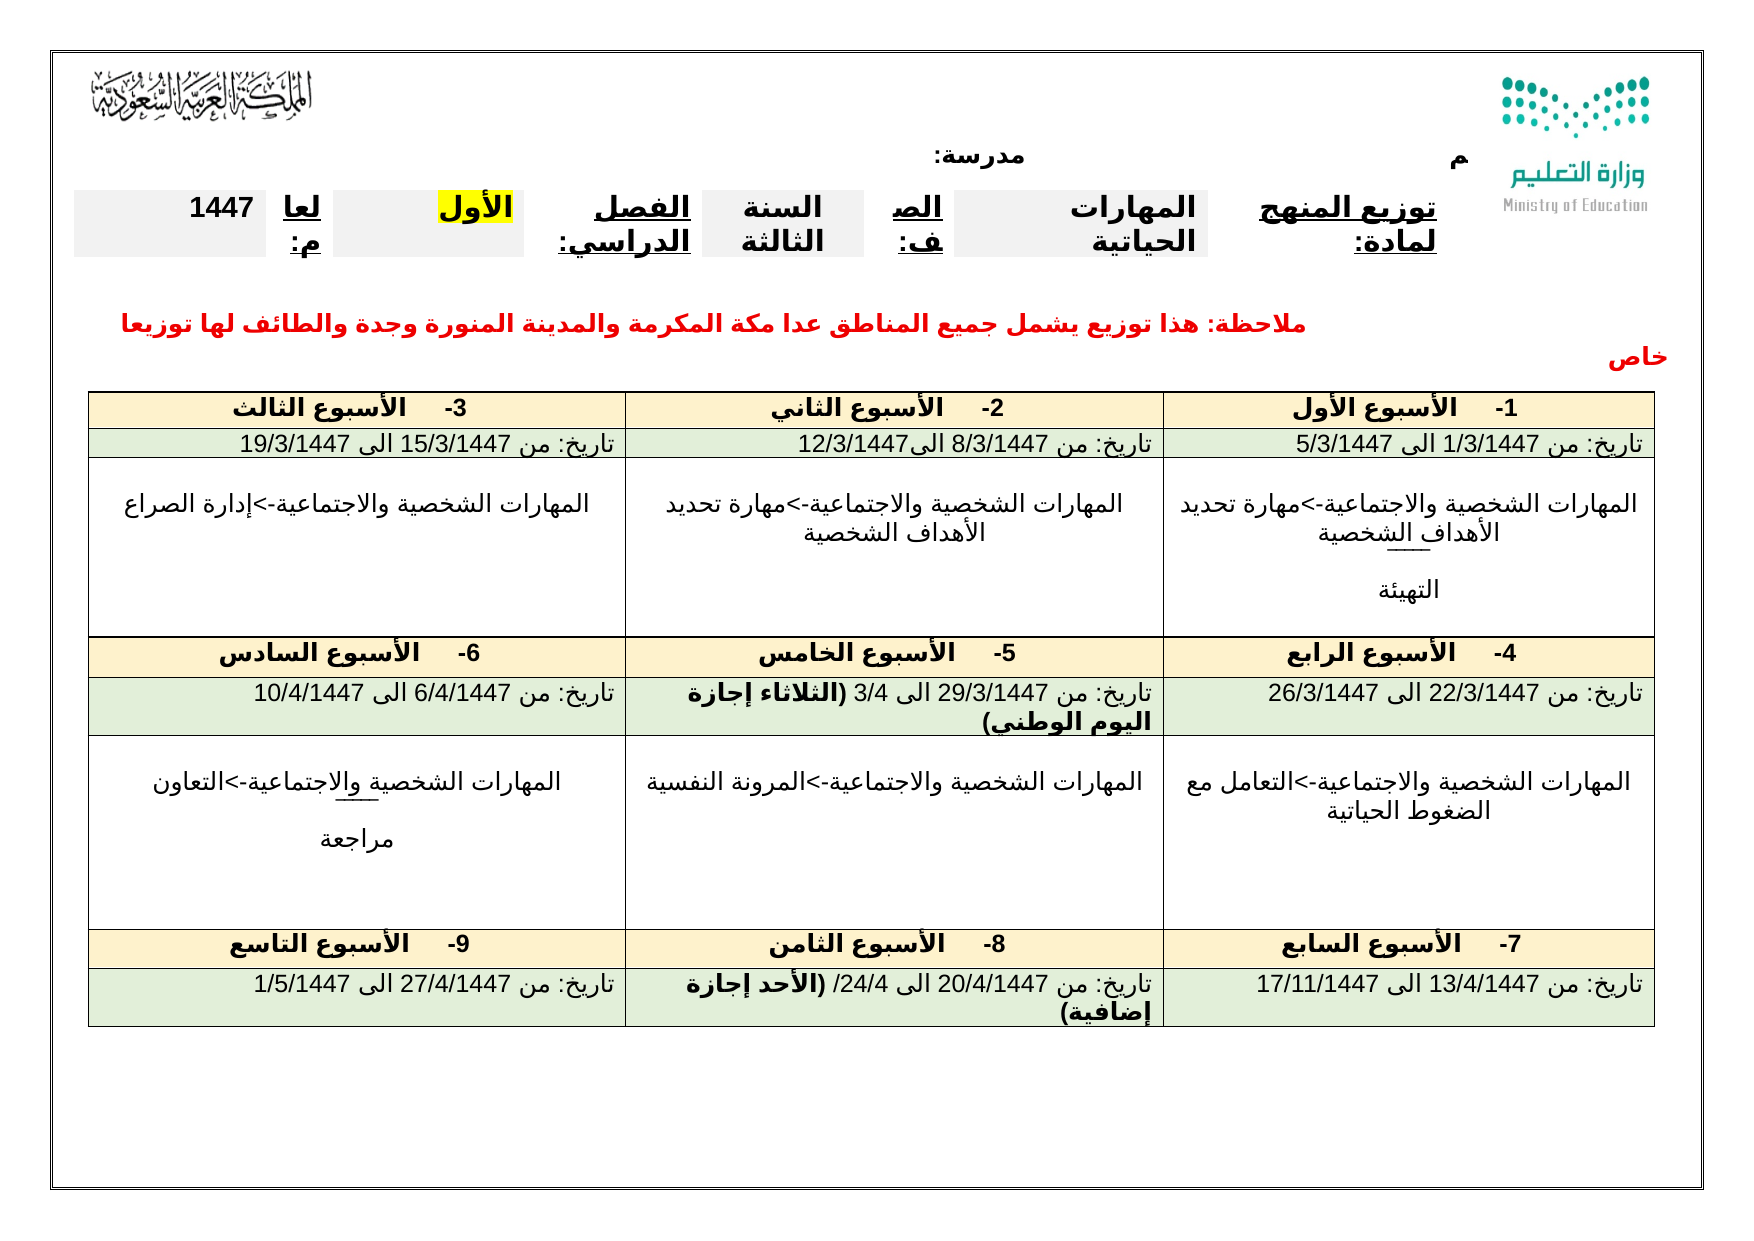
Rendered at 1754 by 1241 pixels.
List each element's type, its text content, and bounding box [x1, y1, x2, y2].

table_cell المهارات الشخصية والاجتماعية->إدارة الصراع [89, 458, 625, 636]
table_header الأول [333, 190, 524, 257]
table_cell المهارات الشخصية والاجتماعية->التعامل مع الضغوط الحياتية [1164, 736, 1654, 928]
table_header الأسبوع الثالث [89, 393, 625, 427]
table_cell الأسبوع السابع [1164, 930, 1654, 967]
table_cell المهارات الشخصية والاجتماعية->مهارة تحديد الأهداف الشخصية [626, 458, 1163, 636]
table_cell تاريخ: من 15/3/1447 الى 19/3/1447 [89, 429, 625, 457]
table_cell تاريخ: من 1/3/1447 الى 5/3/1447 [1164, 429, 1654, 457]
table_cell المهارات الشخصية والاجتماعية->المرونة النفسية [626, 736, 1163, 928]
text وزارة التعليم مدرسة: [74, 140, 1468, 169]
table_header توزيع المنهج لمادة: [1208, 190, 1448, 257]
table_header لعام: [266, 190, 332, 257]
table_cell الأسبوع التاسع [89, 930, 625, 967]
table_header السنة الثالثة [702, 190, 864, 257]
table_cell تاريخ: من 22/3/1447 الى 26/3/1447 [1164, 678, 1654, 735]
table_header 1447 [74, 190, 266, 257]
table_header الأسبوع الثاني [626, 393, 1163, 427]
table_cell تاريخ: من 8/3/1447 الى12/3/1447 [626, 429, 1163, 457]
table_cell المهارات الشخصية والاجتماعية->مهارة تحديد الأهداف الشخصية ‾‾‾‾‾ التهيئة [1164, 458, 1654, 636]
table_cell تاريخ: من 6/4/1447 الى 10/4/1447 [89, 678, 625, 735]
table_cell تاريخ: من 29/3/1447 الى 3/4 (الثلاثاء إجازة اليوم الوطني) [626, 678, 1163, 735]
table_cell الأسبوع الثامن [626, 930, 1163, 967]
table_cell تاريخ: من 13/4/1447 الى 17/11/1447 [1164, 969, 1654, 1026]
table_cell الأسبوع السادس [89, 638, 625, 677]
table_header الأسبوع الأول [1164, 393, 1654, 427]
table_cell الأسبوع الخامس [626, 638, 1163, 677]
picture [89, 64, 318, 123]
table_cell تاريخ: من 27/4/1447 الى 1/5/1447 [89, 969, 625, 1026]
table_cell الأسبوع الرابع [1164, 638, 1654, 677]
table_header الفصل الدراسي: [524, 190, 702, 257]
table_cell تاريخ: من 20/4/1447 الى 24/4/ (الأحد إجازة إضافية) [626, 969, 1163, 1026]
table_header الصف: [864, 190, 954, 257]
table_cell المهارات الشخصية والاجتماعية->التعاون ‾‾‾‾‾ مراجعة [89, 736, 625, 928]
picture [1468, 62, 1678, 223]
text ملاحظة: هذا توزيع يشمل جميع المناطق عدا مكة المكرمة والمدينة المنورة وجدة والطائف لها توزيعا خاص [74, 309, 1668, 371]
table_header المهارات الحياتية [954, 190, 1208, 257]
